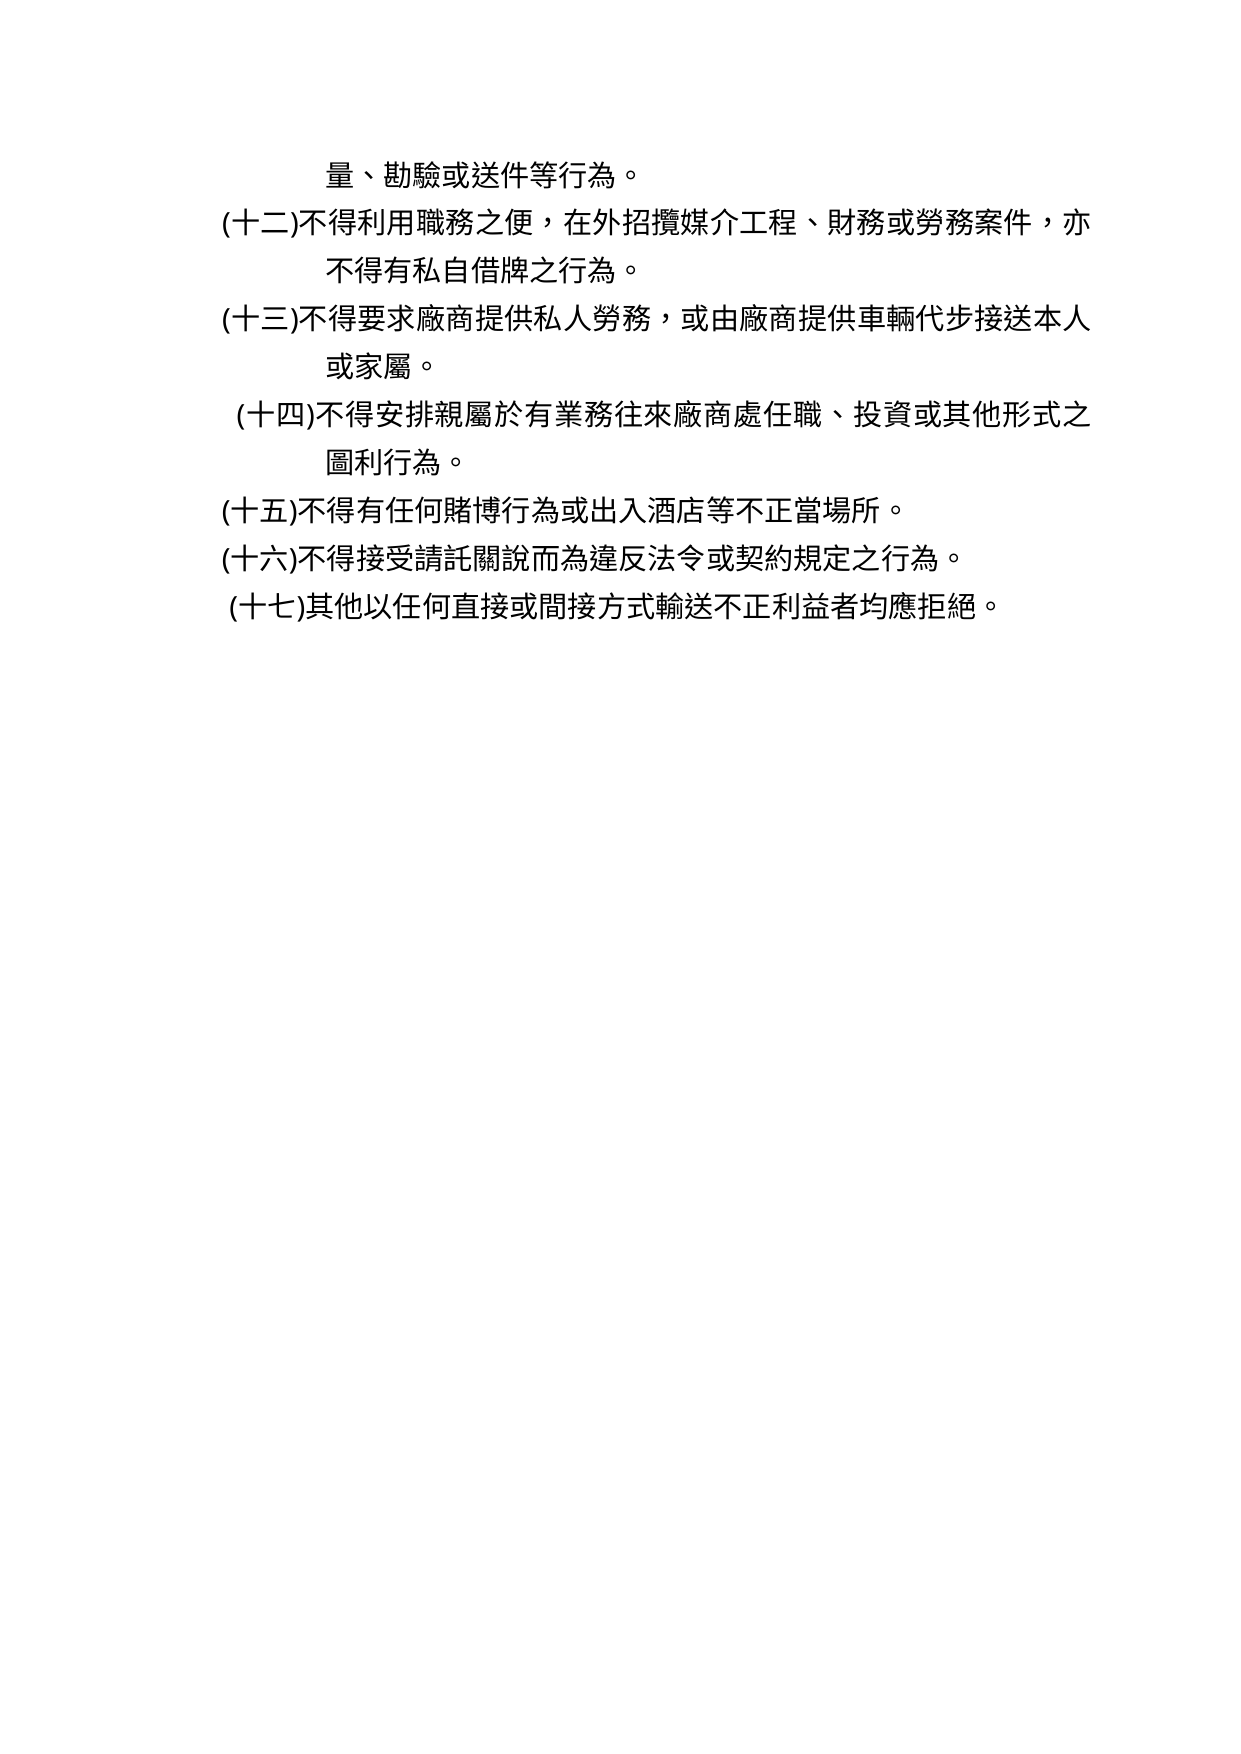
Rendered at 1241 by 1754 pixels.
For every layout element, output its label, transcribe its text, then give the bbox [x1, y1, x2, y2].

text (十五)不得有任何賭博行為或出入酒店等不正當場所。 [206, 483, 1092, 531]
text (十三)不得要求廠商提供私人勞務，或由廠商提供車輛代步接送本人或家屬。 [206, 291, 1092, 387]
text (十二)不得利用職務之便，在外招攬媒介工程、財務或勞務案件，亦不得有私自借牌之行為。 [206, 196, 1092, 291]
text (十四)不得安排親屬於有業務往來廠商處任職、投資或其他形式之圖利行為。 [236, 387, 1092, 483]
text (十六)不得接受請託關說而為違反法令或契約規定之行為。 [206, 531, 1092, 579]
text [206, 148, 1092, 196]
text (十七)其他以任何直接或間接方式輸送不正利益者均應拒絕。 [222, 579, 1092, 627]
